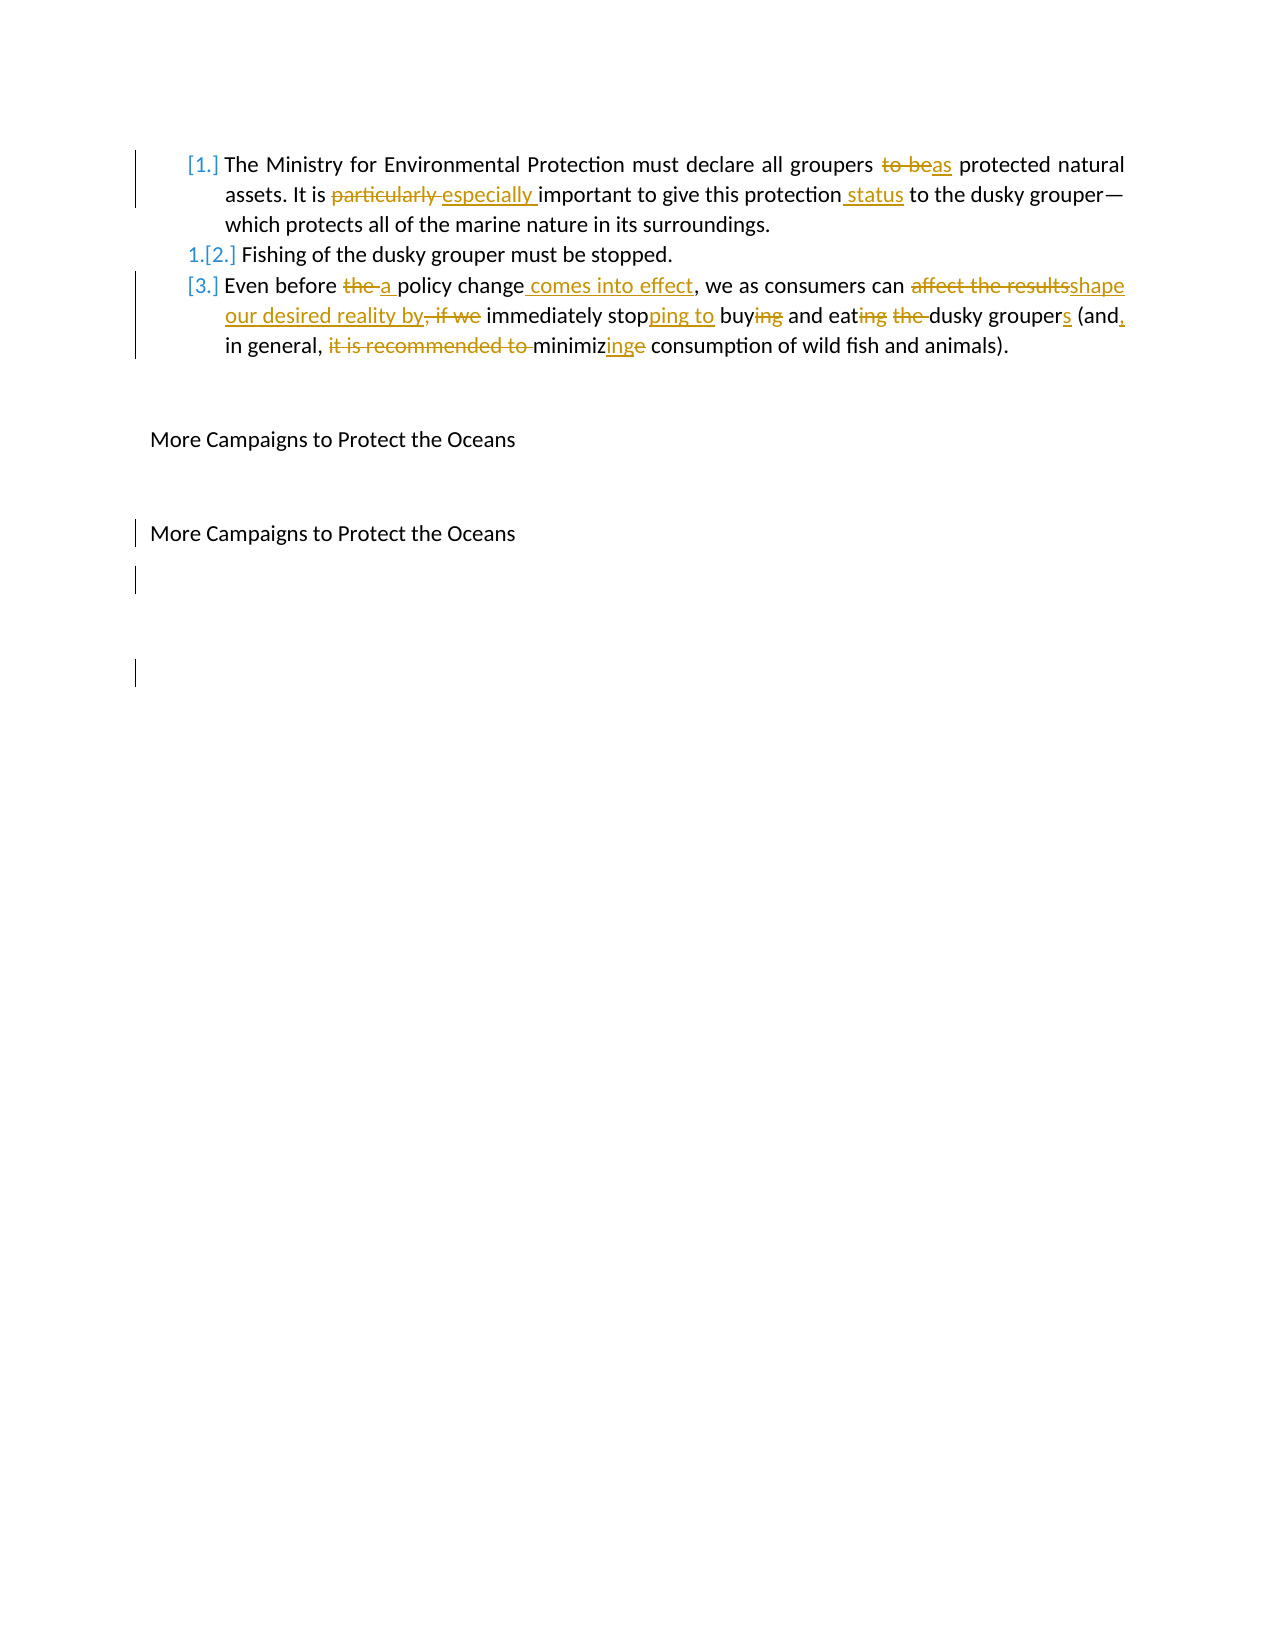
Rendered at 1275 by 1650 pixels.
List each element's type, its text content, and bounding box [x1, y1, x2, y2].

text More Campaigns to Protect the Oceans [150, 425, 1125, 453]
list Even before policy change, we as consumers can immediately stop buy and eat dusky grouper (and in general, minimiz consumption of wild fish and animals). [187, 271, 1125, 359]
text More Campaigns to Protect the Oceans [150, 519, 1125, 547]
list Fishing of the dusky grouper must be stopped. [187, 241, 1125, 269]
list The Ministry for Environmental Protection must declare all groupers protected natural assets. It is important to give this protection to the dusky grouper—which protects all of the marine nature in its surroundings. [187, 150, 1125, 238]
